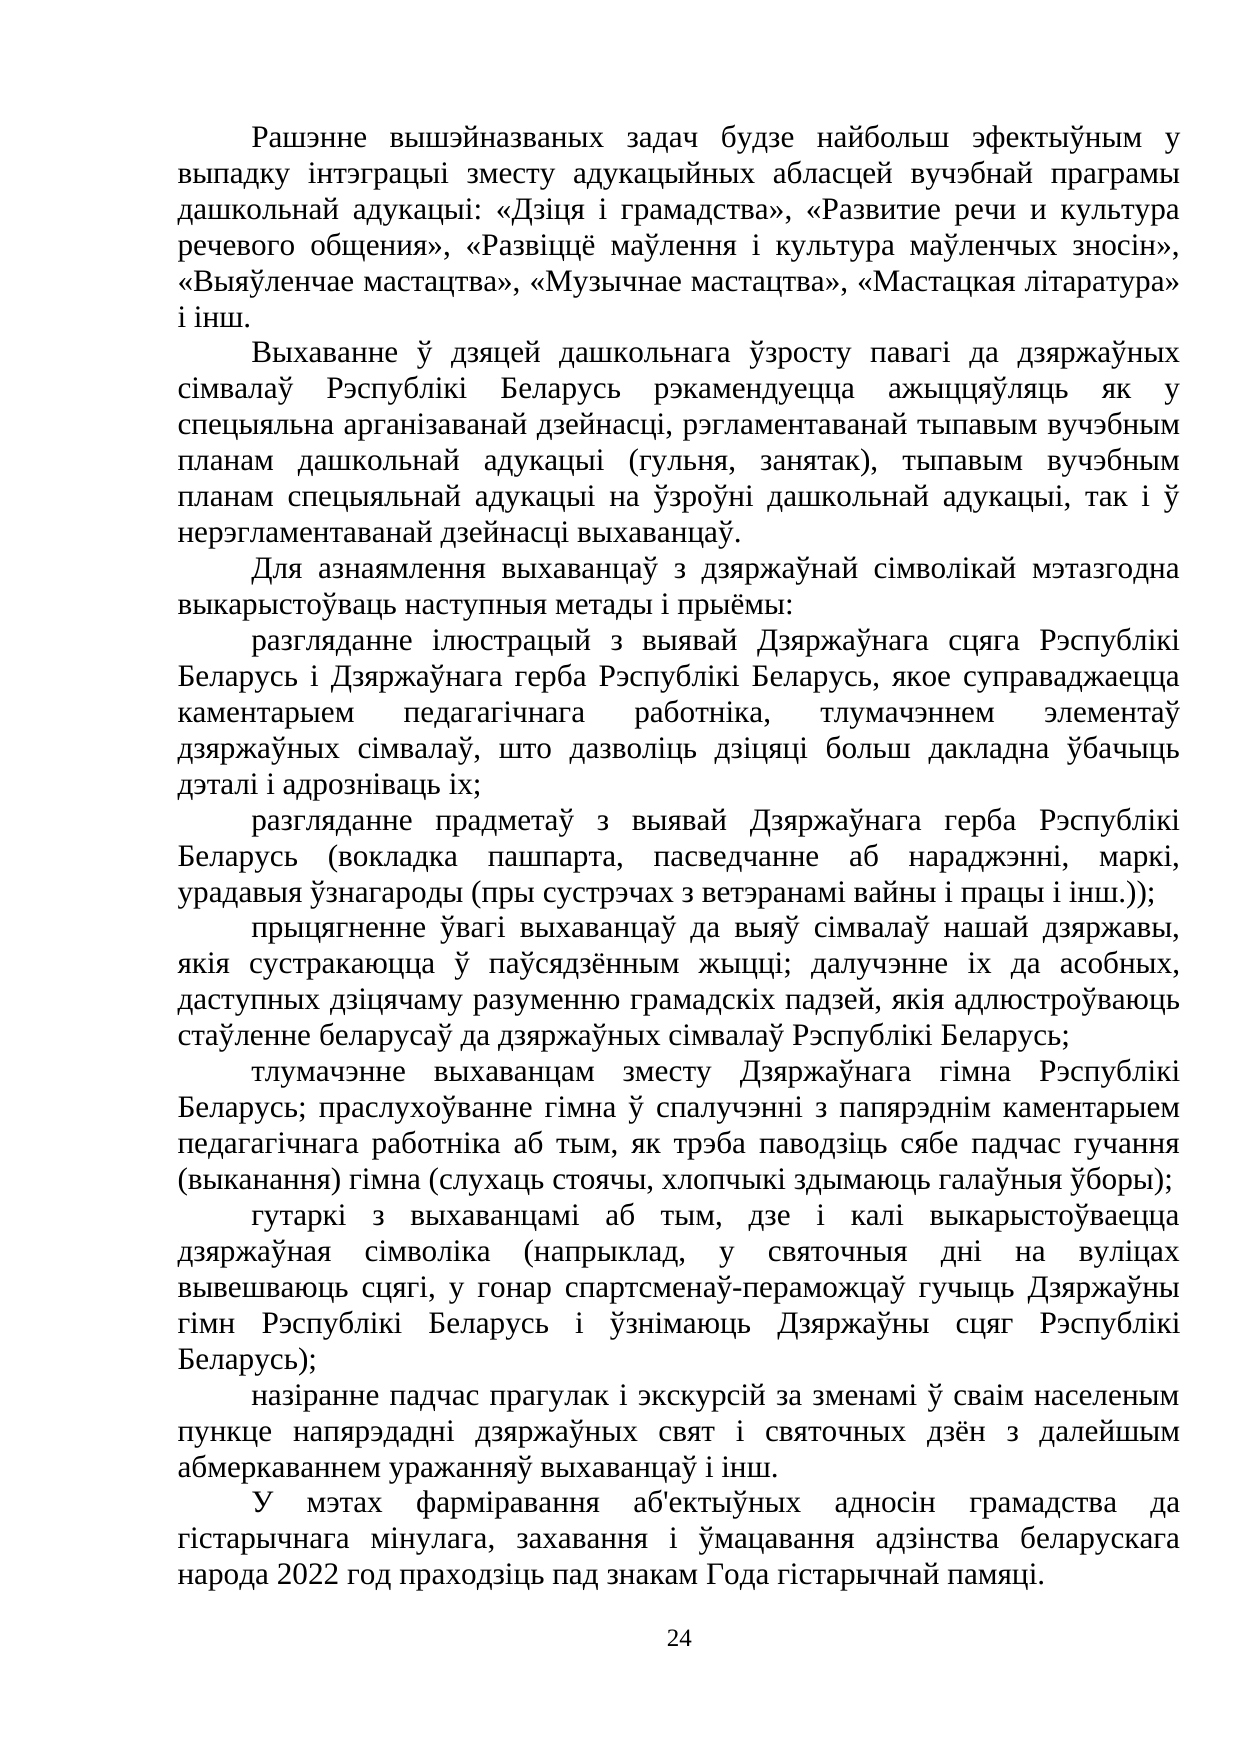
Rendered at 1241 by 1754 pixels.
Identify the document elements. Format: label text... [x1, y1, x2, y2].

text гутаркі з выхаванцамі аб тым, дзе і калі выкарыстоўваецца дзяржаўная сімволіка (напрыклад, у святочныя дні на вуліцах вывешваюць сцягі, у гонар спартсменаў-пераможцаў гучыць Дзяржаўны гімн Рэспублікі Беларусь і ўзнімаюць Дзяржаўны сцяг Рэспублікі Беларусь); [177, 1196, 1181, 1376]
text У мэтах фарміравання аб'ектыўных адносін грамадства да гістарычнага мінулага, захавання і ўмацавання адзінства беларускага народа 2022 год праходзіць пад знакам Года гістарычнай памяці. [177, 1484, 1181, 1592]
text прыцягненне ўвагі выхаванцаў да выяў сімвалаў нашай дзяржавы, якія сустракаюцца ў паўсядзённым жыцці; далучэнне іх да асобных, даступных дзіцячаму разуменню грамадскіх падзей, якія адлюстроўваюць стаўленне беларусаў да дзяржаўных сімвалаў Рэспублікі Беларусь; [177, 909, 1181, 1052]
text Выхаванне ў дзяцей дашкольнага ўзросту павагі да дзяржаўных сімвалаў Рэспублікі Беларусь рэкамендуецца ажыццяўляць як у спецыяльна арганізаванай дзейнасці, рэгламентаванай тыпавым вучэбным планам дашкольнай адукацыі (гульня, занятак), тыпавым вучэбным планам спецыяльнай адукацыі на ўзроўні дашкольнай адукацыі, так і ў нерэгламентаванай дзейнасці выхаванцаў. [177, 334, 1181, 549]
text Рашэнне вышэйназваных задач будзе найбольш эфектыўным у выпадку інтэграцыі зместу адукацыйных абласцей вучэбнай праграмы дашкольнай адукацыі: «Дзіця і грамадства», «Развитие речи и культура речевого общения», «Развіццё маўлення і культура маўленчых зносін», «Выяўленчае мастацтва», «Музычнае мастацтва», «Мастацкая літаратура» і інш. [177, 118, 1181, 334]
text Для азнаямлення выхаванцаў з дзяржаўнай сімволікай мэтазгодна выкарыстоўваць наступныя метады і прыёмы: [177, 549, 1181, 621]
text тлумачэнне выхаванцам зместу Дзяржаўнага гімна Рэспублікі Беларусь; праслухоўванне гімна ў спалучэнні з папярэднім каментарыем педагагічнага работніка аб тым, як трэба паводзіць сябе падчас гучання (выканання) гімна (слухаць стоячы, хлопчыкі здымаюць галаўныя ўборы); [177, 1052, 1181, 1196]
text назіранне падчас прагулак і экскурсій за зменамі ў сваім населеным пункце напярэдадні дзяржаўных свят і святочных дзён з далейшым абмеркаваннем уражанняў выхаванцаў і інш. [177, 1376, 1181, 1484]
text разгляданне ілюстрацый з выявай Дзяржаўнага сцяга Рэспублікі Беларусь і Дзяржаўнага герба Рэспублікі Беларусь, якое суправаджаецца каментарыем педагагічнага работніка, тлумачэннем элементаў дзяржаўных сімвалаў, што дазволіць дзіцяці больш дакладна ўбачыць дэталі і адрозніваць іх; [177, 621, 1181, 801]
text разгляданне прадметаў з выявай Дзяржаўнага герба Рэспублікі Беларусь (вокладка пашпарта, пасведчанне аб нараджэнні, маркі, урадавыя ўзнагароды (пры сустрэчах з ветэранамі вайны і працы і інш.)); [177, 801, 1181, 909]
